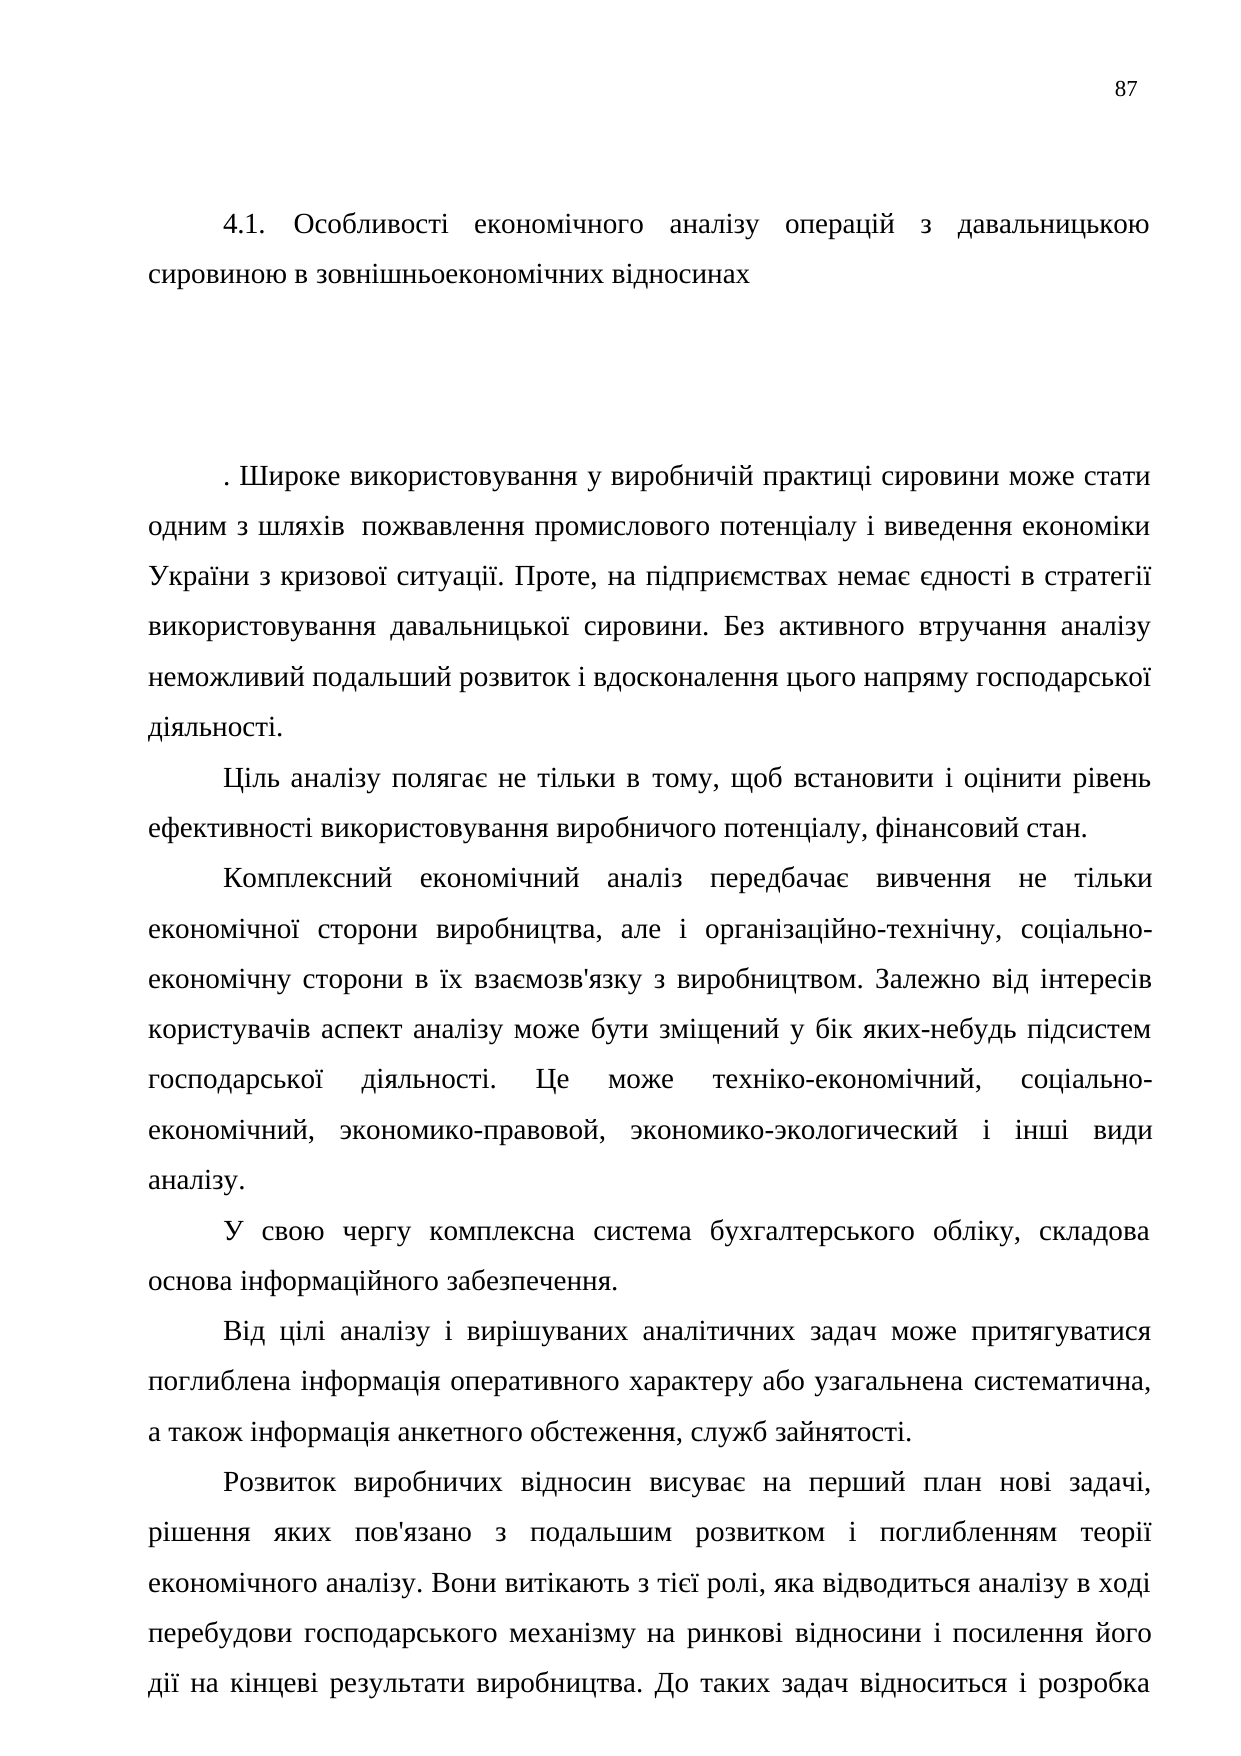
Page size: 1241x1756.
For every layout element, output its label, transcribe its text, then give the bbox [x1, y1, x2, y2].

text Комплексний економічний аналіз передбачає вивчення не тільки економічної сторони виробництва, але і організаційно-технічну, соціально- економічну сторони в їх взаємозв'язку з виробництвом. Залежно від інтересів користувачів аспект аналізу може бути зміщений у бік яких-небудь підсистем господарської діяльності. Це може техніко-економічний, соціально- економічний, экономико-правовой, экономико-экологический і інші види аналізу. [148, 860, 1153, 1196]
text У свою чергу комплексна система бухгалтерського обліку, складова основа інформаційного забезпечення. [148, 1213, 1150, 1296]
text . Широке використовування у виробничій практиці сировини може стати одним з шляхів пожвавлення промислового потенціалу і виведення економіки України з кризової ситуації. Проте, на підприємствах немає єдності в стратегії використовування давальницької сировини. Без активного втручання аналізу неможливий подальший розвиток і вдосконалення цього напряму господарської діяльності. [148, 458, 1151, 743]
list Особливості економічного аналізу операцій з давальницькою сировиною в зовнішньоекономічних відносинах [148, 206, 1150, 290]
text Ціль аналізу полягає не тільки в тому, щоб встановити і оцінити рівень ефективності використовування виробничого потенціалу, фінансовий стан. [148, 760, 1151, 844]
text Від цілі аналізу і вирішуваних аналітичних задач може притягуватися поглиблена інформація оперативного характеру або узагальнена систематична, а також інформація анкетного обстеження, служб зайнятості. [148, 1313, 1151, 1447]
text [148, 1464, 1152, 1699]
